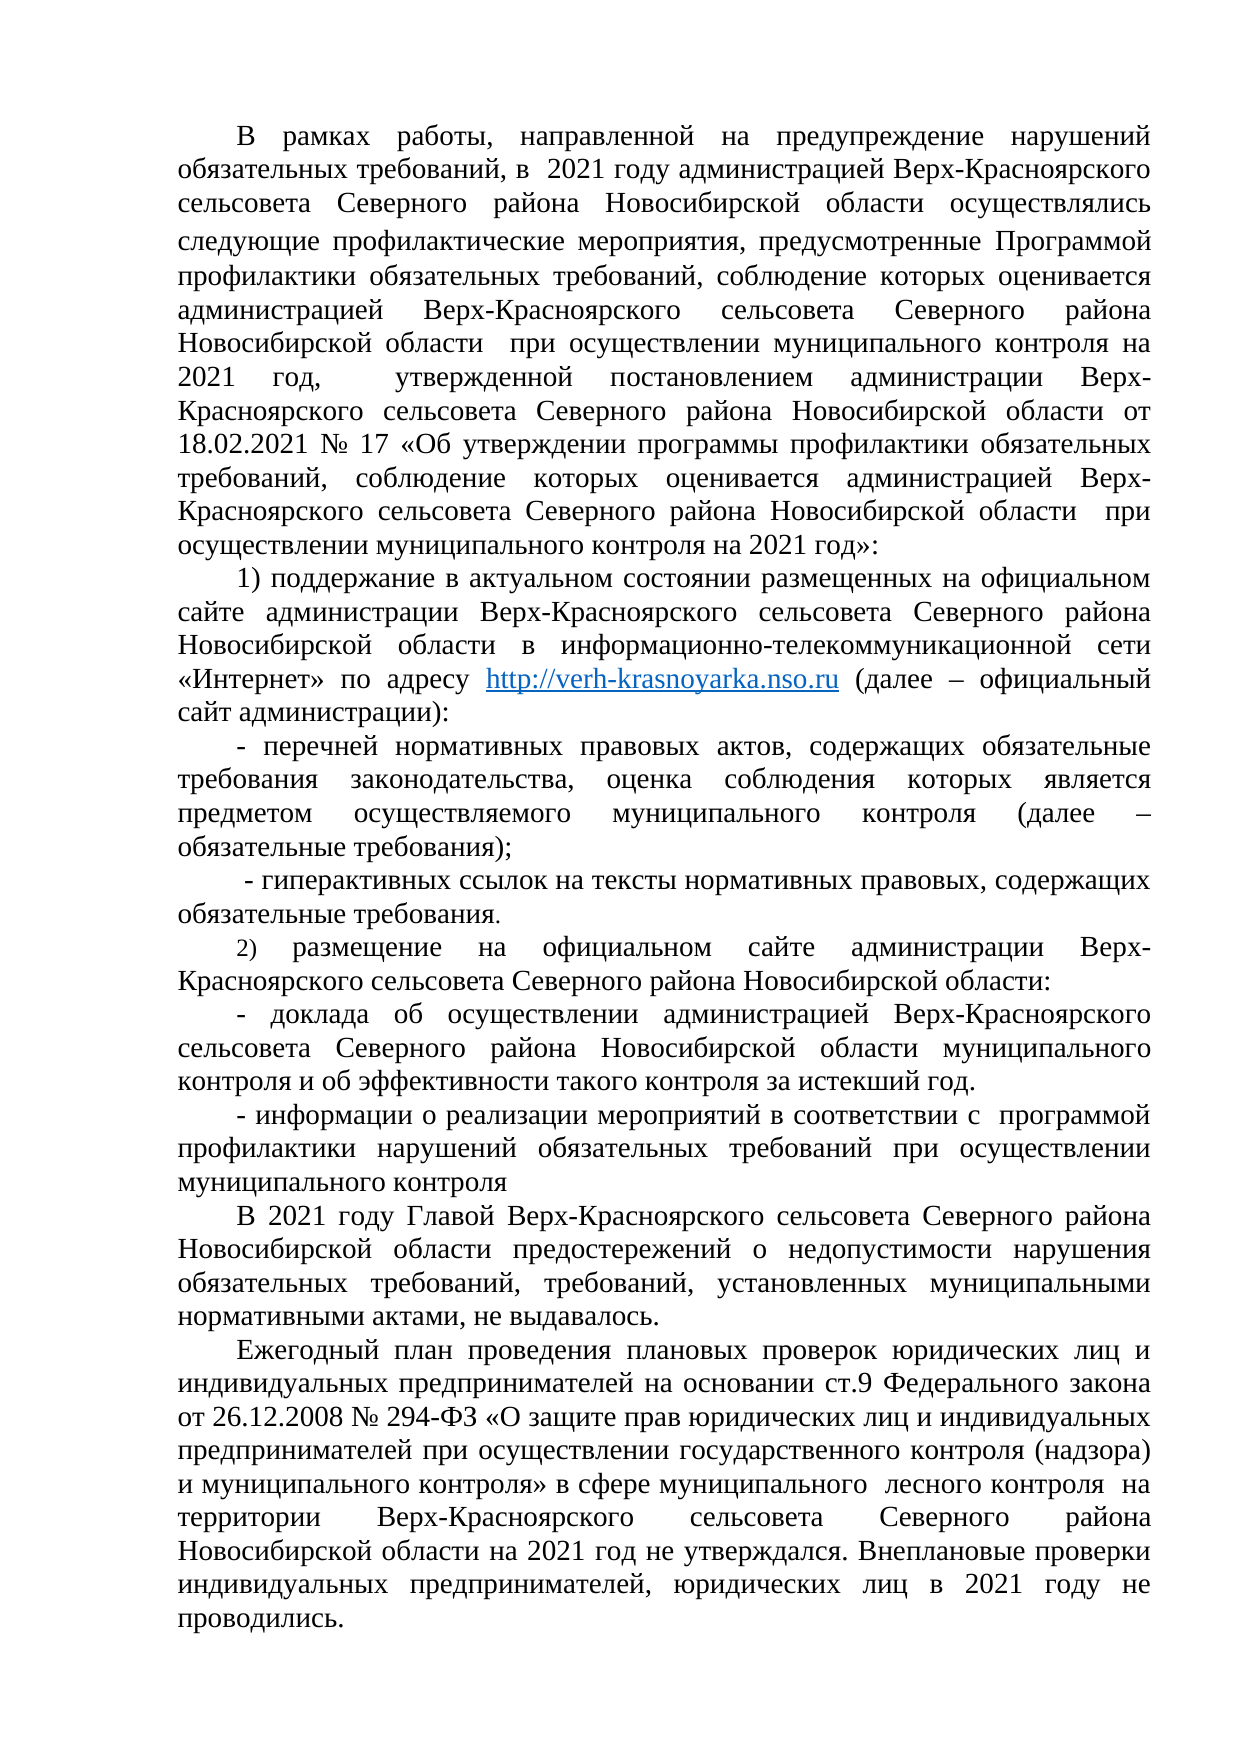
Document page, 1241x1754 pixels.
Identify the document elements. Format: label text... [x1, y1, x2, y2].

text - доклада об осуществлении администрацией Верх-Красноярского сельсовета Северного района Новосибирской области муниципального контроля и об эффективности такого контроля за истекший год. [177, 996, 1152, 1097]
text - гиперактивных ссылок на тексты нормативных правовых, содержащих обязательные требования. [177, 862, 1152, 929]
text - перечней нормативных правовых актов, содержащих обязательные требования законодательства, оценка соблюдения которых является предметом осуществляемого муниципального контроля (далее – обязательные требования); [177, 728, 1152, 862]
text Ежегодный план проведения плановых проверок юридических лиц и индивидуальных предпринимателей на основании ст.9 Федерального закона от 26.12.2008 № 294-ФЗ «О защите прав юридических лиц и индивидуальных предпринимателей при осуществлении государственного контроля (надзора) и муниципального контроля» в сфере муниципального лесного контроля на территории Верх-Красноярского сельсовета Северного района Новосибирской области на 2021 год не утверждался. Внеплановые проверки индивидуальных предпринимателей, юридических лиц в 2021 году не проводились. [177, 1332, 1152, 1634]
text 2) размещение на официальном сайте администрации Верх-Красноярского сельсовета Северного района Новосибирской области: [177, 929, 1152, 996]
text В 2021 году Главой Верх-Красноярского сельсовета Северного района Новосибирской области предостережений о недопустимости нарушения обязательных требований, требований, установленных муниципальными нормативными актами, не выдавалось. [177, 1198, 1152, 1332]
text В рамках работы, направленной на предупреждение нарушений обязательных требований, в 2021 году администрацией Верх-Красноярского сельсовета Северного района Новосибирской области осуществлялись следующие профилактические мероприятия, предусмотренные Программой профилактики обязательных требований, соблюдение которых оценивается администрацией Верх-Красноярского сельсовета Северного района Новосибирской области при осуществлении муниципального контроля на 2021 год, утвержденной постановлением администрации Верх-Красноярского сельсовета Северного района Новосибирской области от 18.02.2021 № 17 «Об утверждении программы профилактики обязательных требований, соблюдение которых оценивается администрацией Верх-Красноярского сельсовета Северного района Новосибирской области при осуществлении муниципального контроля на 2021 год»: [177, 118, 1152, 560]
text - информации о реализации мероприятий в соответствии с программой профилактики нарушений обязательных требований при осуществлении муниципального контроля [177, 1097, 1152, 1198]
text 1) поддержание в актуальном состоянии размещенных на официальном сайте администрации Верх-Красноярского сельсовета Северного района Новосибирской области в информационно-телекоммуникационной сети «Интернет» по адресу http://verh-krasnoyarka.nso.ru (далее – официальный сайт администрации): [177, 560, 1152, 728]
